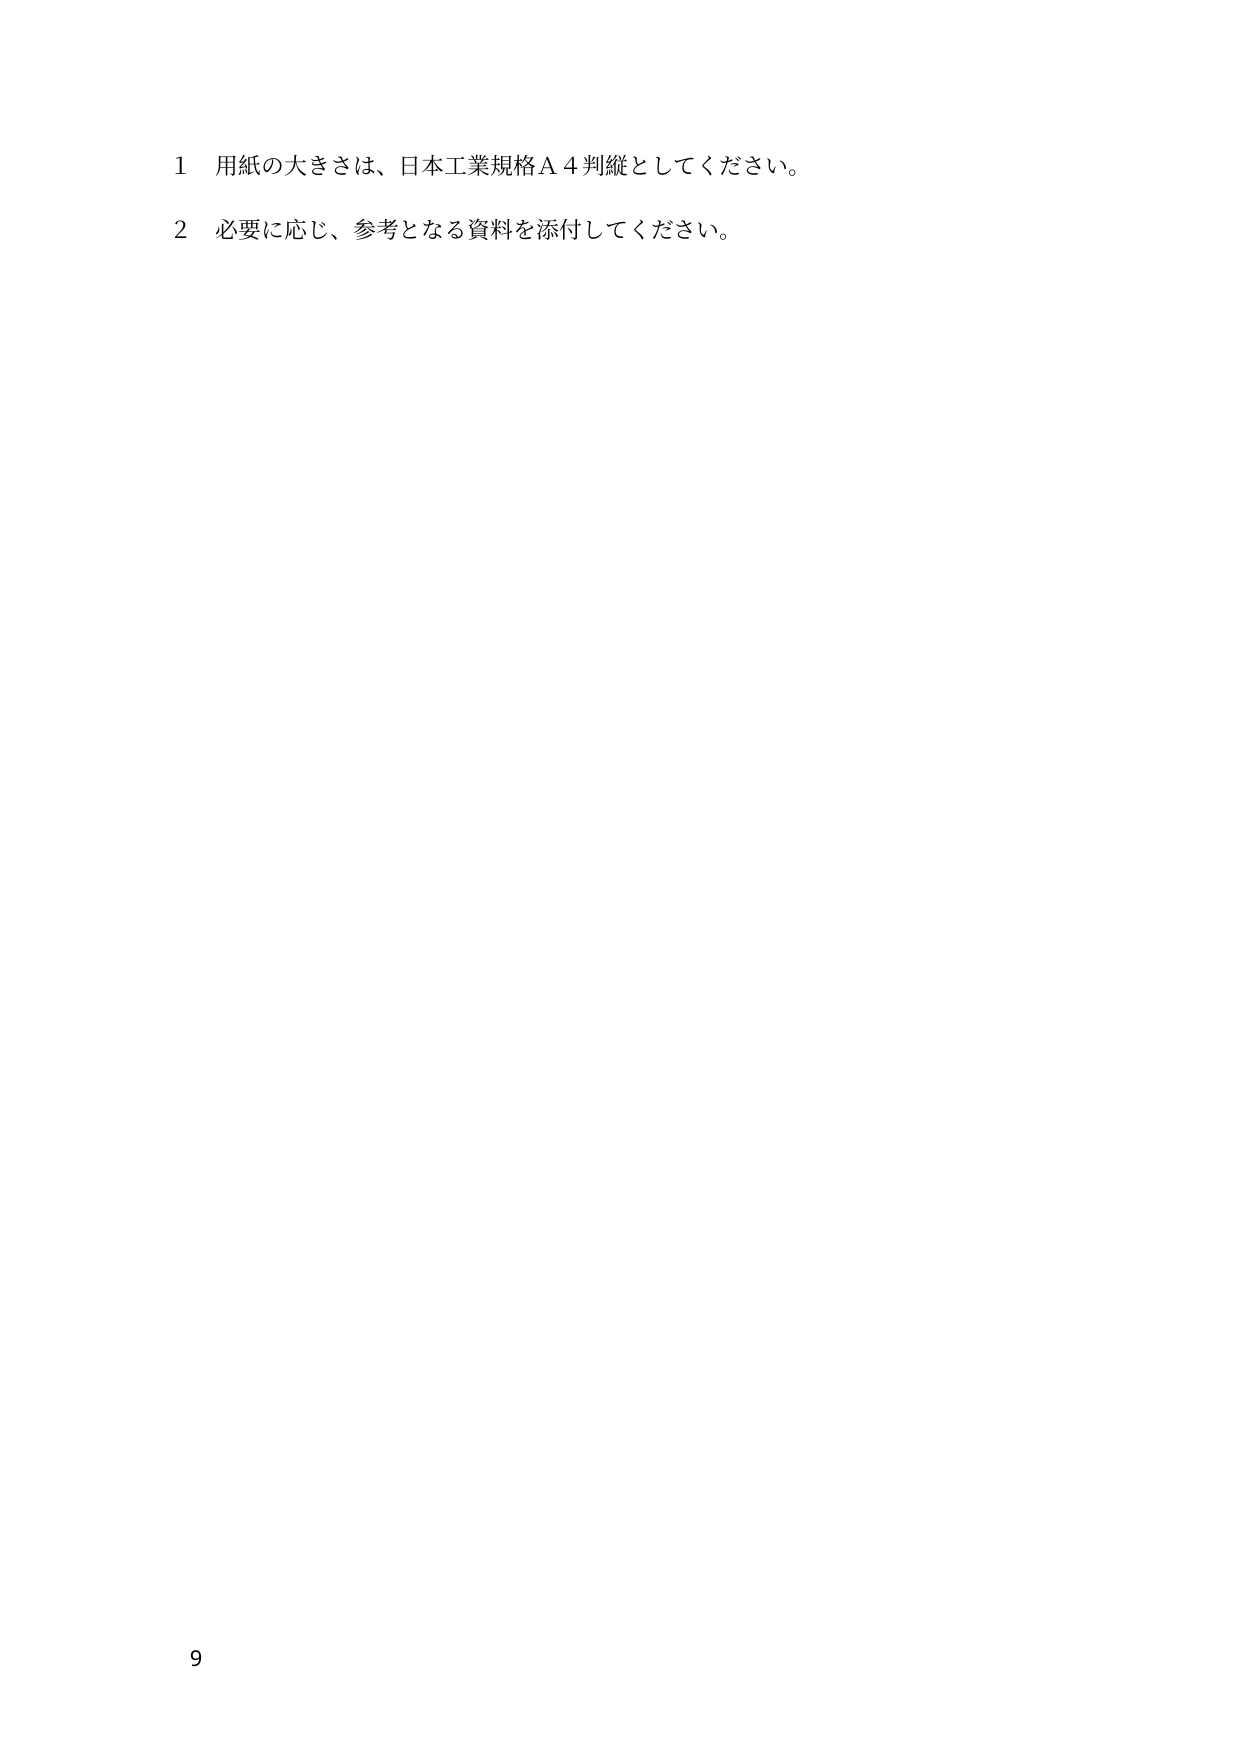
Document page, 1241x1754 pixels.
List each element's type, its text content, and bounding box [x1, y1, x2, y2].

text ２ 必要に応じ、参考となる資料を添付してください。 [148, 197, 1092, 261]
text １ 用紙の大きさは、日本工業規格Ａ４判縦としてください。 [148, 132, 1092, 197]
